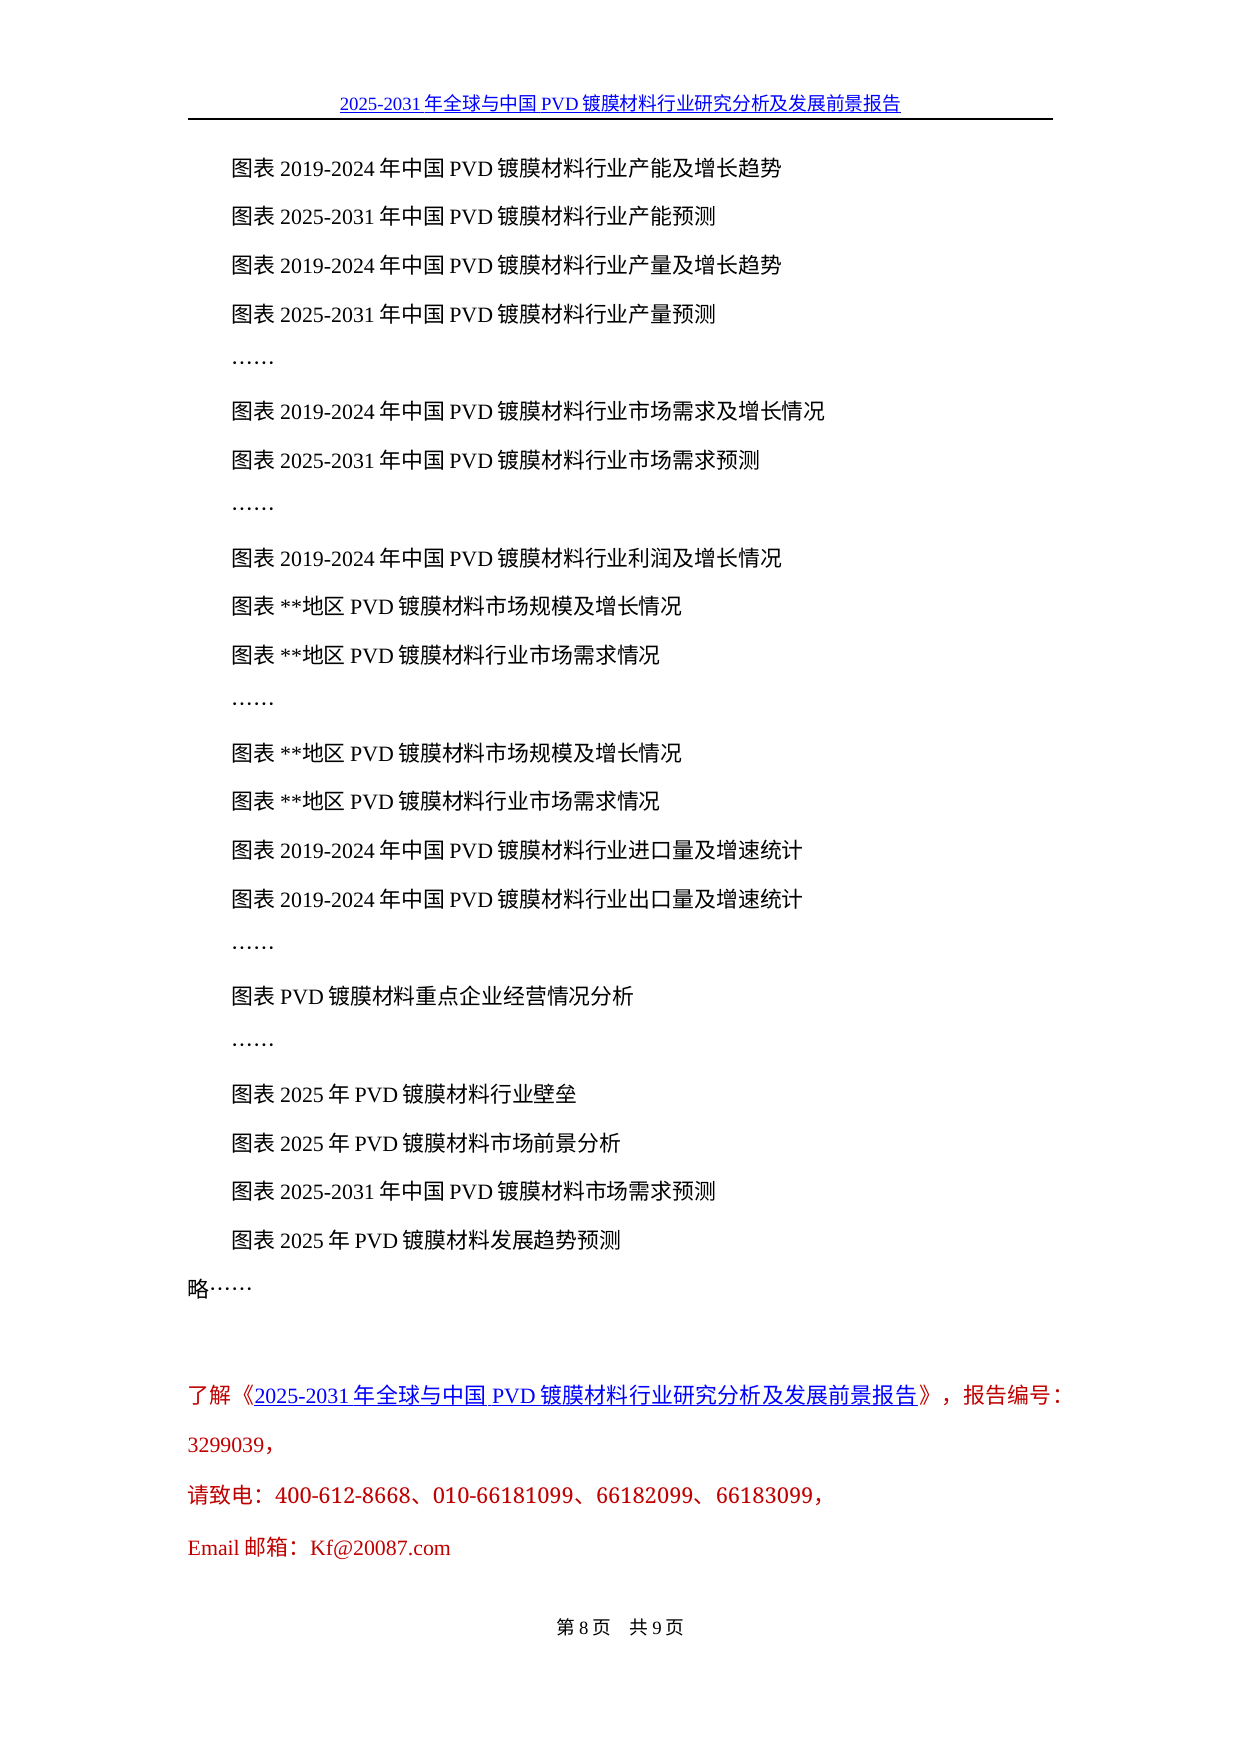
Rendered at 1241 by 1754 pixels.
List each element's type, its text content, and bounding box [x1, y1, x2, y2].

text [187, 150, 1053, 1304]
text 了解《2025-2031年全球与中国PVD镀膜材料行业研究分析及发展前景报告》，报告编号：3299039， [187, 1378, 1053, 1459]
text Email邮箱：Kf@20087.com [187, 1530, 1053, 1562]
text 请致电：400-612-8668、010-66181099、66182099、66183099， [187, 1478, 1053, 1511]
